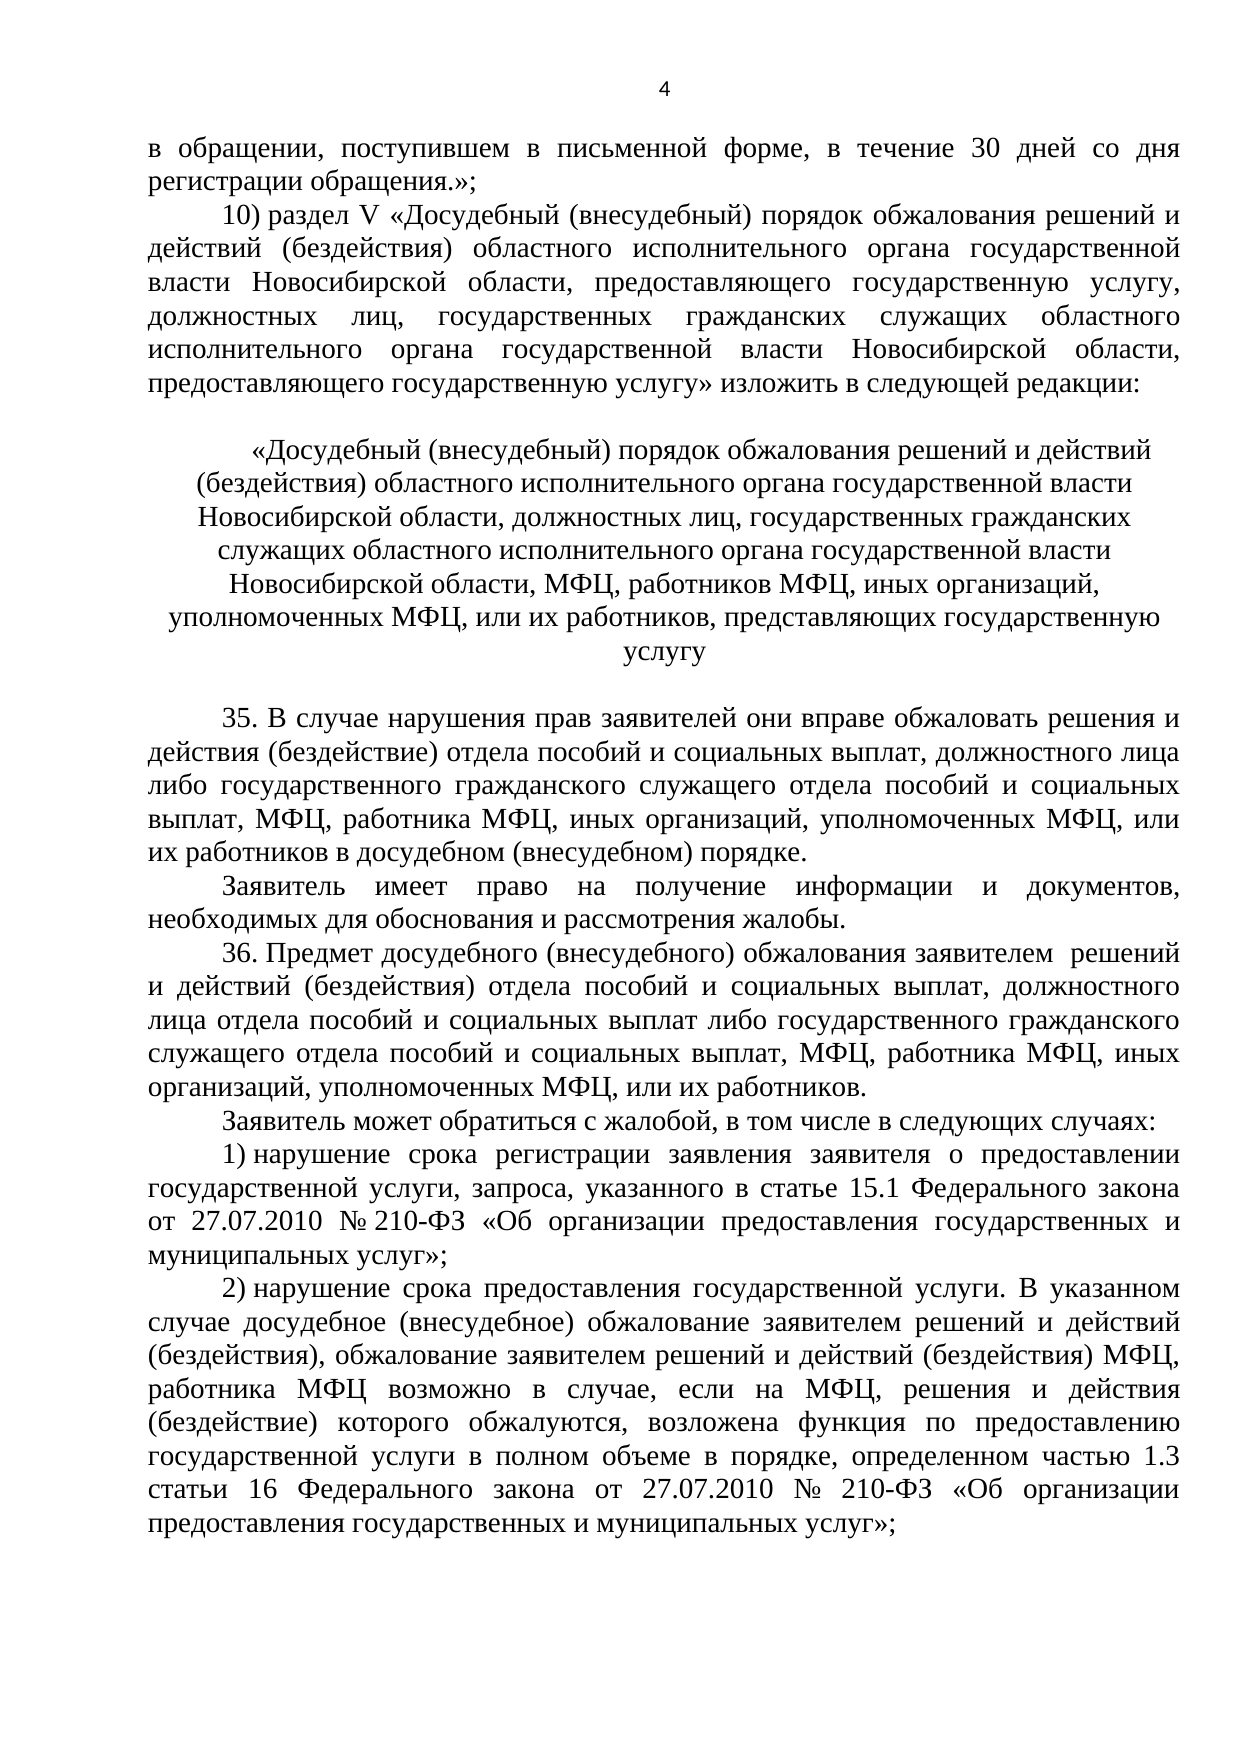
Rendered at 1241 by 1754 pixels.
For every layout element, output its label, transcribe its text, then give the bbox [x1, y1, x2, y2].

text 2) нарушение срока предоставления государственной услуги. В указанном случае досудебное (внесудебное) обжалование заявителем решений и действий (бездействия), обжалование заявителем решений и действий (бездействия) МФЦ, работника МФЦ возможно в случае, если на МФЦ, решения и действия (бездействие) которого обжалуются, возложена функция по предоставлению государственной услуги в полном объеме в порядке, определенном частью 1.3 статьи 16 Федерального закона от 27.07.2010 № 210-ФЗ «Об организации предоставления государственных и муниципальных услуг»; [148, 1270, 1181, 1539]
text Заявитель имеет право на получение информации и документов, необходимых для обоснования и рассмотрения жалобы. [148, 868, 1181, 935]
text 10) раздел V «Досудебный (внесудебный) порядок обжалования решений и действий (бездействия) областного исполнительного органа государственной власти Новосибирской области, предоставляющего государственную услугу, должностных лиц, государственных гражданских служащих областного исполнительного органа государственной власти Новосибирской области, предоставляющего государственную услугу» изложить в следующей редакции: [148, 197, 1181, 398]
text 1) нарушение срока регистрации заявления заявителя о предоставлении государственной услуги, запроса, указанного в статье 15.1 Федерального закона от 27.07.2010 № 210-ФЗ «Об организации предоставления государственных и муниципальных услуг»; [148, 1136, 1181, 1270]
text 36. Предмет досудебного (внесудебного) обжалования заявителем решений и действий (бездействия) отдела пособий и социальных выплат, должностного лица отдела пособий и социальных выплат либо государственного гражданского служащего отдела пособий и социальных выплат, МФЦ, работника МФЦ, иных организаций, уполномоченных МФЦ, или их работников. [148, 935, 1181, 1103]
text Заявитель может обратиться с жалобой, в том числе в следующих случаях: [148, 1103, 1181, 1136]
text 35. В случае нарушения прав заявителей они вправе обжаловать решения и действия (бездействие) отдела пособий и социальных выплат, должностного лица либо государственного гражданского служащего отдела пособий и социальных выплат, МФЦ, работника МФЦ, иных организаций, уполномоченных МФЦ, или их работников в досудебном (внесудебном) порядке. [148, 700, 1181, 868]
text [148, 130, 1181, 197]
text «Досудебный (внесудебный) порядок обжалования решений и действий (бездействия) областного исполнительного органа государственной власти Новосибирской области, должностных лиц, государственных гражданских служащих областного исполнительного органа государственной власти Новосибирской области, МФЦ, работников МФЦ, иных организаций, уполномоченных МФЦ, или их работников, представляющих государственную услугу [148, 432, 1181, 667]
